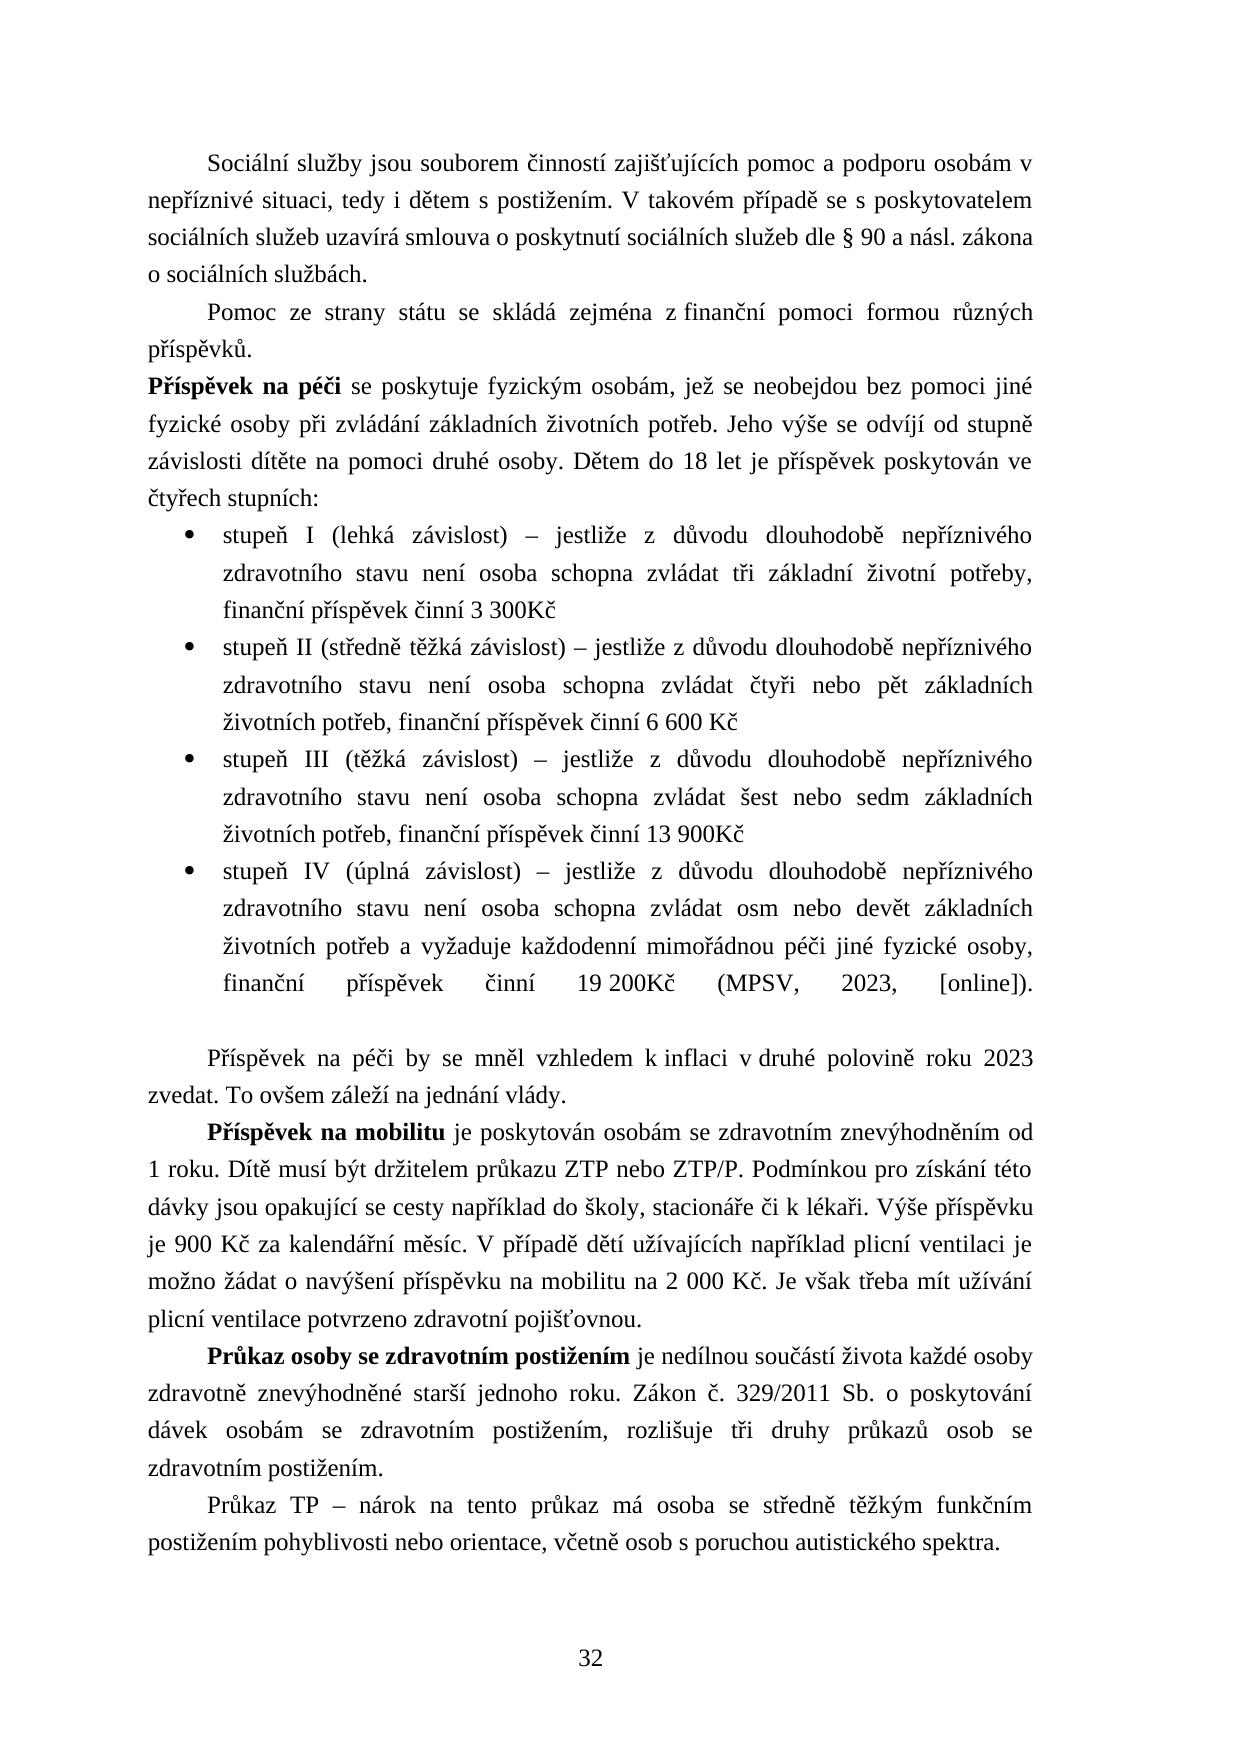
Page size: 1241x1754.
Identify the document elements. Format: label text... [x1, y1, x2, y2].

text Sociální služby jsou souborem činností zajišťujících pomoc a podporu osobám v nepříznivé situaci, tedy i dětem s postižením. V takovém případě se s poskytovatelem sociálních služeb uzavírá smlouva o poskytnutí sociálních služeb dle § 90 a násl. zákona o sociálních službách. [148, 148, 1033, 288]
text Pomoc ze strany státu se skládá zejména z finanční pomoci formou různých příspěvků. [148, 297, 1033, 363]
text Průkaz TP – nárok na tento průkaz má osoba se středně těžkým funkčním postižením pohyblivosti nebo orientace, včetně osob s poruchou autistického spektra. [148, 1490, 1033, 1556]
text Průkaz osoby se zdravotním postižením je nedílnou součástí života každé osoby zdravotně znevýhodněné starší jednoho roku. Zákon č. 329/2011 Sb. o poskytování dávek osobám se zdravotním postižením, rozlišuje tři druhy průkazů osob se zdravotním postižením. [148, 1341, 1033, 1482]
text Příspěvek na péči se poskytuje fyzickým osobám, jež se neobejdou bez pomoci jiné fyzické osoby při zvládání základních životních potřeb. Jeho výše se odvíjí od stupně závislosti dítěte na pomoci druhé osoby. Dětem do 18 let je příspěvek poskytován ve čtyřech stupních: [148, 371, 1033, 512]
list stupeň II (středně těžká závislost) – jestliže z důvodu dlouhodobě nepříznivého zdravotního stavu není osoba schopna zvládat čtyři nebo pět základních životních potřeb, finanční příspěvek činní 6 600 Kč [185, 632, 1033, 736]
list stupeň IV (úplná závislost) – jestliže z důvodu dlouhodobě nepříznivého zdravotního stavu není osoba schopna zvládat osm nebo devět základních životních potřeb a vyžaduje každodenní mimořádnou péči jiné fyzické osoby, finanční příspěvek činní 19 200Kč (MPSV, 2023, [online]). [185, 856, 1033, 1034]
list stupeň I (lehká závislost) – jestliže z důvodu dlouhodobě nepříznivého zdravotního stavu není osoba schopna zvládat tři základní životní potřeby, finanční příspěvek činní 3 300Kč [185, 521, 1033, 624]
text Příspěvek na mobilitu je poskytován osobám se zdravotním znevýhodněním od 1 roku. Dítě musí být držitelem průkazu ZTP nebo ZTP/P. Podmínkou pro získání této dávky jsou opakující se cesty například do školy, stacionáře či k lékaři. Výše příspěvku je 900 Kč za kalendářní měsíc. V případě dětí užívajících například plicní ventilaci je možno žádat o navýšení příspěvku na mobilitu na 2 000 Kč. Je však třeba mít užívání plicní ventilace potvrzeno zdravotní pojišťovnou. [148, 1117, 1033, 1332]
list stupeň III (těžká závislost) – jestliže z důvodu dlouhodobě nepříznivého zdravotního stavu není osoba schopna zvládat šest nebo sedm základních životních potřeb, finanční příspěvek činní 13 900Kč [185, 744, 1033, 848]
text Příspěvek na péči by se mněl vzhledem k inflaci v druhé polovině roku 2023 zvedat. To ovšem záleží na jednání vlády. [148, 1043, 1033, 1109]
